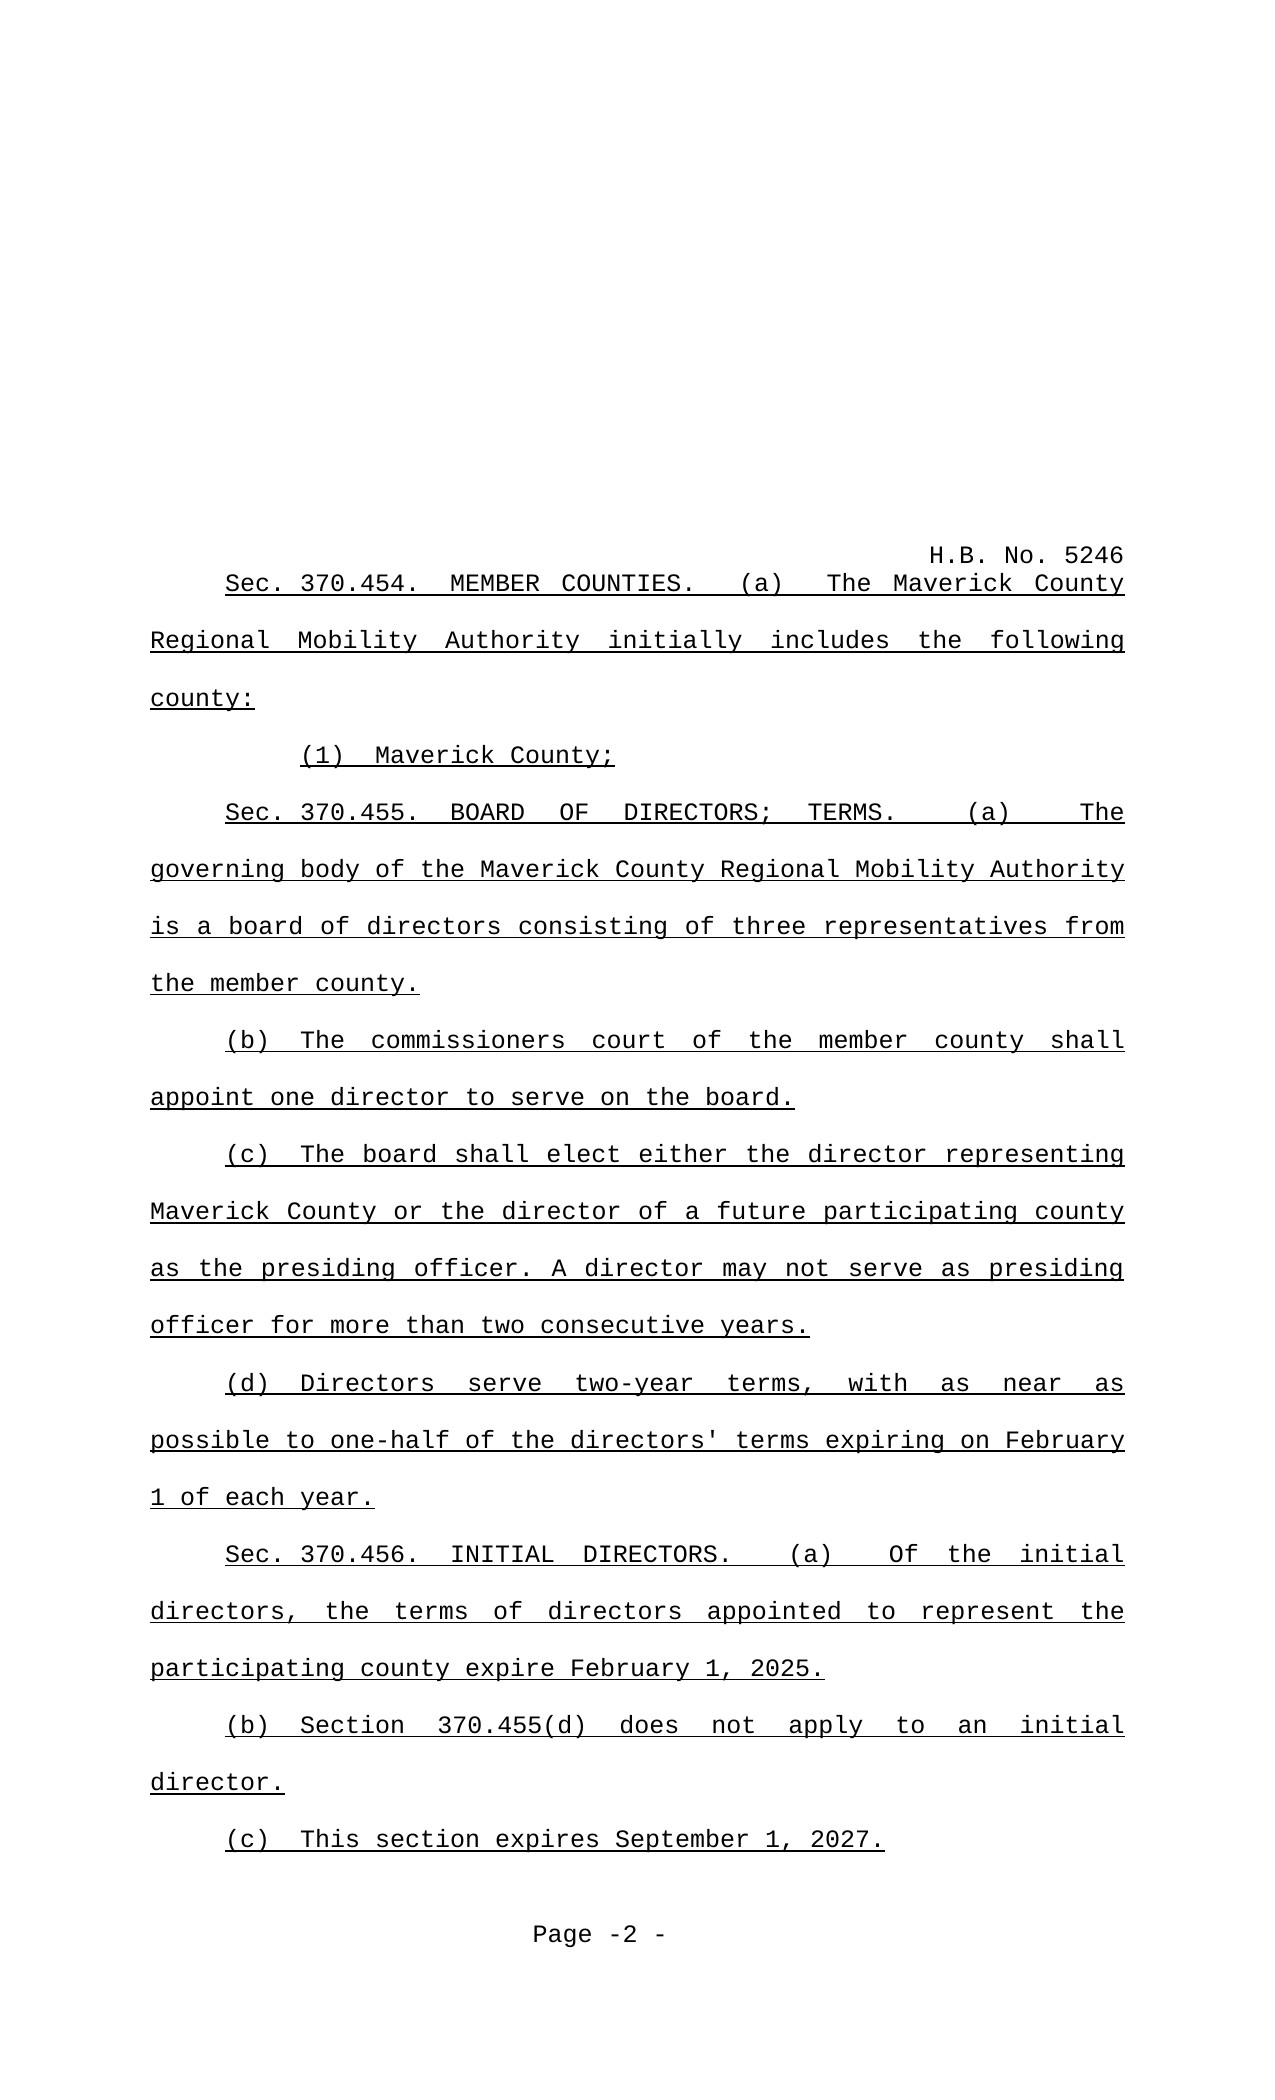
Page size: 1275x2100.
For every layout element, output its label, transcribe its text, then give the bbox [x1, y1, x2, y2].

text (b) The commissioners court of the member county shall appoint one director to serve on the board. [150, 1027, 1125, 1113]
text Sec. 370.456. INITIAL DIRECTORS. (a) Of the initial directors, the terms of directors appointed to represent the participating county expire February 1, 2025. [150, 1541, 1125, 1622]
text (d) Directors serve two-year terms, with as near as possible to one-half of the directors' terms expiring on February 1 of each year. [150, 1370, 1125, 1450]
text (c) The board shall elect either the director representing Maverick County or the director of a future participating county as the presiding officer. A director may not serve as presiding officer for more than two consecutive years. [150, 1142, 1125, 1222]
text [150, 1827, 1125, 1855]
text Sec. 370.455. BOARD OF DIRECTORS; TERMS. (a) The governing body of the Maverick County Regional Mobility Authority is a board of directors consisting of three representatives from the member county. [150, 938, 1125, 999]
text (1) Maverick County; [150, 742, 1125, 771]
text (b) Section 370.455(d) does not apply to an initial director. [150, 1712, 1125, 1798]
text Sec. 370.454. MEMBER COUNTIES. (a) The Maverick County Regional Mobility Authority initially includes the following county: [150, 571, 1125, 651]
text Sec. 370.455. BOARD OF DIRECTORS; TERMS. (a) The governing body of the Maverick County Regional Mobility Authority is a board of directors consisting of three representatives from the member county. [150, 881, 1125, 937]
text (c) The board shall elect either the director representing Maverick County or the director of a future participating county as the presiding officer. A director may not serve as presiding officer for more than two consecutive years. [150, 1224, 1125, 1341]
text (d) Directors serve two-year terms, with as near as possible to one-half of the directors' terms expiring on February 1 of each year. [150, 1452, 1125, 1513]
text Sec. 370.455. BOARD OF DIRECTORS; TERMS. (a) The governing body of the Maverick County Regional Mobility Authority is a board of directors consisting of three representatives from the member county. [150, 799, 1125, 880]
text Sec. 370.456. INITIAL DIRECTORS. (a) Of the initial directors, the terms of directors appointed to represent the participating county expire February 1, 2025. [150, 1623, 1125, 1684]
text Sec. 370.454. MEMBER COUNTIES. (a) The Maverick County Regional Mobility Authority initially includes the following county: [150, 653, 1125, 713]
